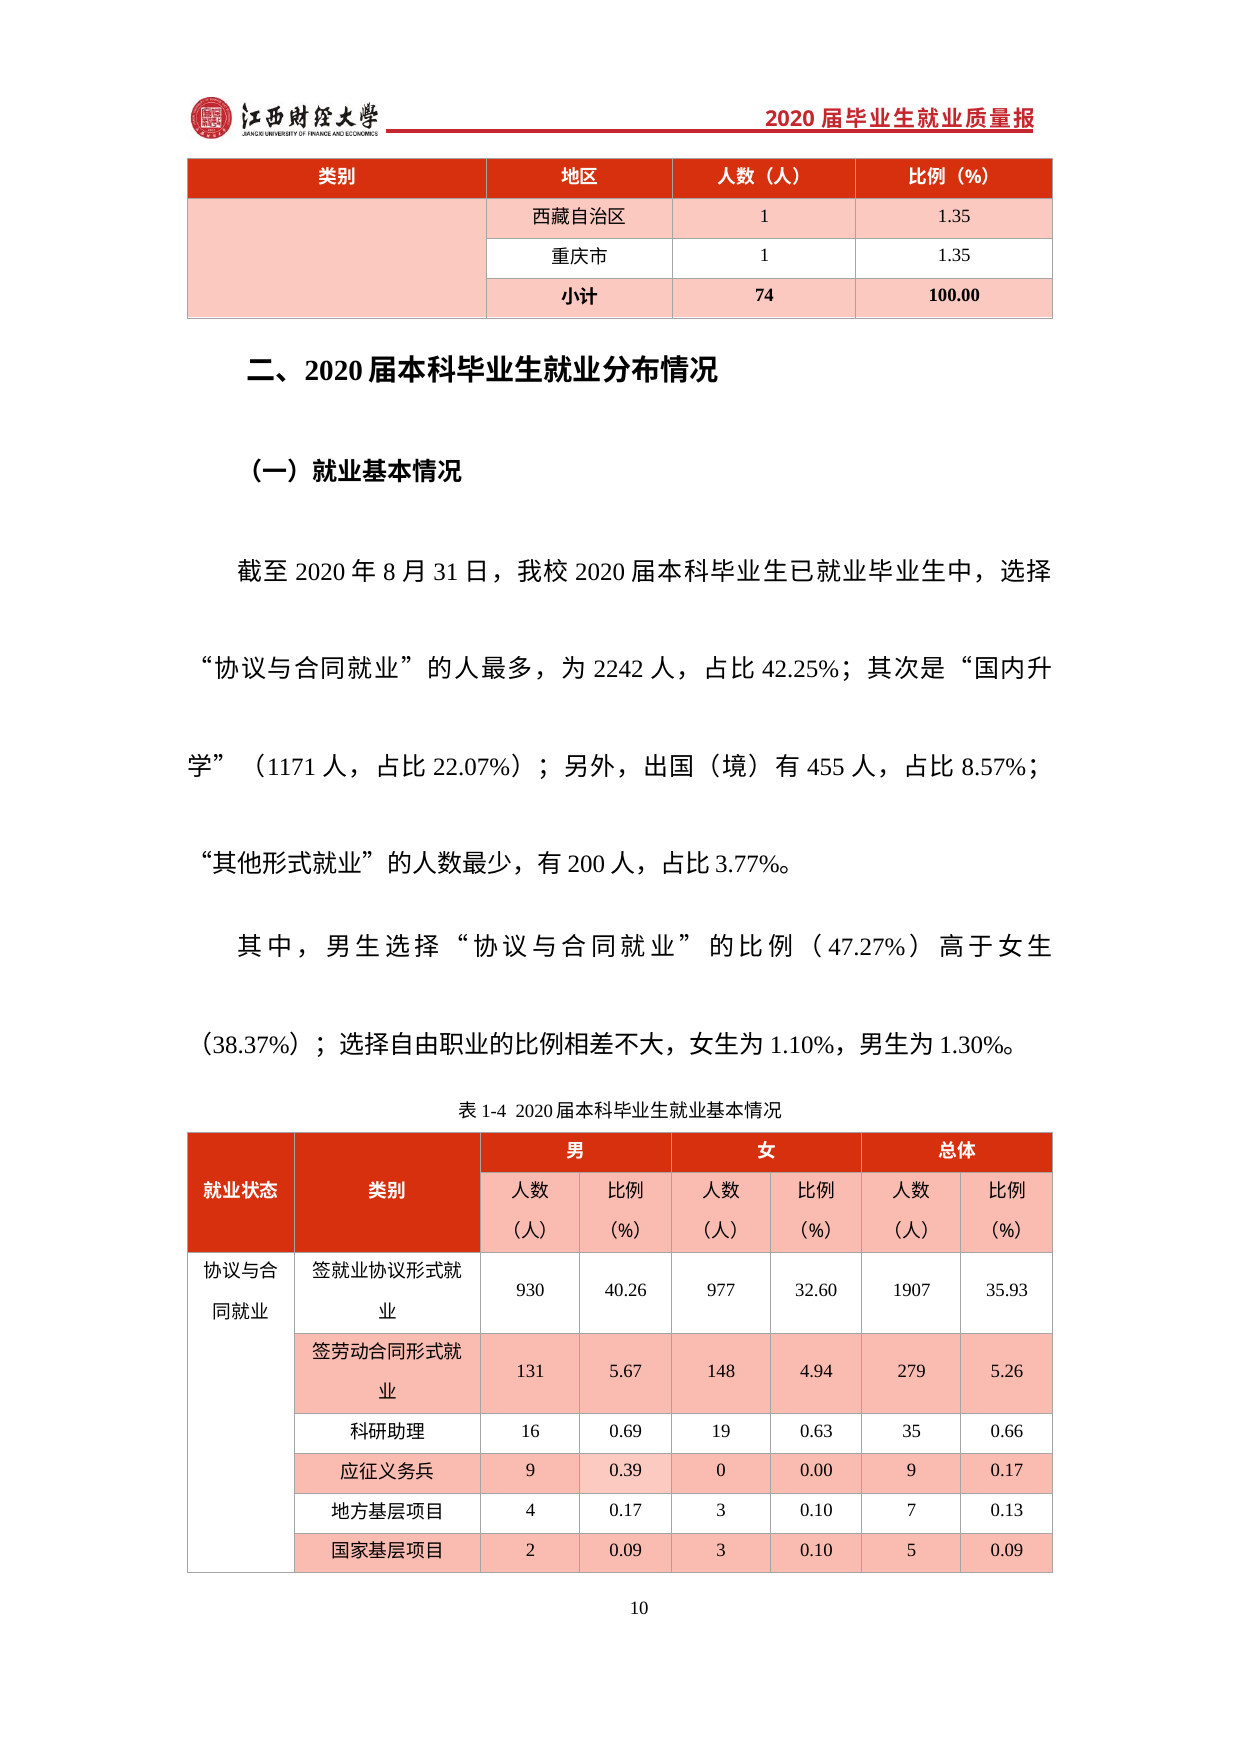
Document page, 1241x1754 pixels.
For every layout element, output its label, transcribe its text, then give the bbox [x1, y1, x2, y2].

table_cell 人数（人） [672, 1173, 770, 1252]
table_cell 16 [481, 1414, 579, 1453]
table_header 地区 [487, 159, 672, 198]
table_header 类别 [295, 1133, 480, 1252]
table_cell 2 [481, 1534, 579, 1572]
table_cell 比例（%） [961, 1173, 1052, 1252]
table_cell 应征义务兵 [295, 1454, 480, 1493]
table_cell 5 [862, 1534, 960, 1572]
table_cell 279 [862, 1334, 960, 1413]
table_cell 0.69 [580, 1414, 671, 1453]
table_header 类别 [188, 159, 486, 198]
table_header 女 [672, 1133, 861, 1172]
table_cell 0.17 [580, 1494, 671, 1532]
text （一）就业基本情况 [187, 437, 1053, 502]
table_cell 40.26 [580, 1253, 671, 1333]
table_header 比例（%） [856, 159, 1052, 198]
table_cell 32.60 [771, 1253, 861, 1333]
table_cell 0.66 [961, 1414, 1052, 1453]
table_cell 0.10 [771, 1534, 861, 1572]
table_cell 西藏自治区 [487, 199, 672, 238]
table_cell 74 [673, 279, 855, 317]
picture [190, 97, 378, 139]
table_header 就业状态 [188, 1133, 294, 1252]
table_cell 1 [673, 199, 855, 238]
table_cell 0.00 [771, 1454, 861, 1493]
table_cell 人数（人） [862, 1173, 960, 1252]
table_cell 930 [481, 1253, 579, 1333]
table_cell 7 [862, 1494, 960, 1532]
table_cell 9 [862, 1454, 960, 1493]
table_cell 签劳动合同形式就业 [295, 1334, 480, 1413]
table_header 总体 [862, 1133, 1052, 1172]
table_cell 协议与合同就业 [188, 1253, 294, 1572]
table_cell 小计 [487, 279, 672, 317]
table_cell 国家基层项目 [295, 1534, 480, 1572]
table_cell 0.09 [580, 1534, 671, 1572]
table_cell 5.67 [580, 1334, 671, 1413]
table_cell 4.94 [771, 1334, 861, 1413]
table_cell 比例（%） [771, 1173, 861, 1252]
table_cell 比例（%） [580, 1173, 671, 1252]
table_cell 19 [672, 1414, 770, 1453]
table_cell 131 [481, 1334, 579, 1413]
text 其中，男生选择“协议与合同就业”的比例（47.27%）高于女生（38.37%）；选择自由职业的比例相差不大，女生为1.10%，男生为1.30%。 [187, 912, 1053, 1075]
table_cell 35.93 [961, 1253, 1052, 1333]
table_cell 1.35 [856, 239, 1052, 278]
table_cell 签就业协议形式就业 [295, 1253, 480, 1333]
table_cell 0.09 [961, 1534, 1052, 1572]
table_cell 0.10 [771, 1494, 861, 1532]
table_cell 5.26 [961, 1334, 1052, 1413]
table_cell 3 [672, 1494, 770, 1532]
table_cell 977 [672, 1253, 770, 1333]
text 截至2020年8月31日，我校2020届本科毕业生已就业毕业生中，选择“协议与合同就业”的人最多，为2242人，占比42.25%；其次是“国内升学”（1171人，占比22.07%）；另外，出国（境）有455人，占比8.57%；“其他形式就业”的人数最少，有200人，占比3.77%。 [187, 537, 1053, 894]
table_cell 0.39 [580, 1454, 671, 1493]
table_header 人数（人） [673, 159, 855, 198]
table_cell 1 [673, 239, 855, 278]
text 表1-4 2020届本科毕业生就业基本情况 [187, 1093, 1053, 1125]
table_cell 148 [672, 1334, 770, 1413]
table_cell 9 [481, 1454, 579, 1493]
text 二、2020届本科毕业生就业分布情况 [187, 335, 1053, 400]
table_cell 地方基层项目 [295, 1494, 480, 1532]
table_cell 科研助理 [295, 1414, 480, 1453]
table_cell 3 [672, 1534, 770, 1572]
table_cell 1907 [862, 1253, 960, 1333]
table_cell 1.35 [856, 199, 1052, 238]
table_cell 35 [862, 1414, 960, 1453]
table_cell 4 [481, 1494, 579, 1532]
table_cell 重庆市 [487, 239, 672, 278]
table_cell 0.13 [961, 1494, 1052, 1532]
table_cell 0.17 [961, 1454, 1052, 1493]
table_cell 0.63 [771, 1414, 861, 1453]
table_cell 100.00 [856, 279, 1052, 317]
table_cell 0 [672, 1454, 770, 1493]
table_header 男 [481, 1133, 671, 1172]
table_cell 人数（人） [481, 1173, 579, 1252]
